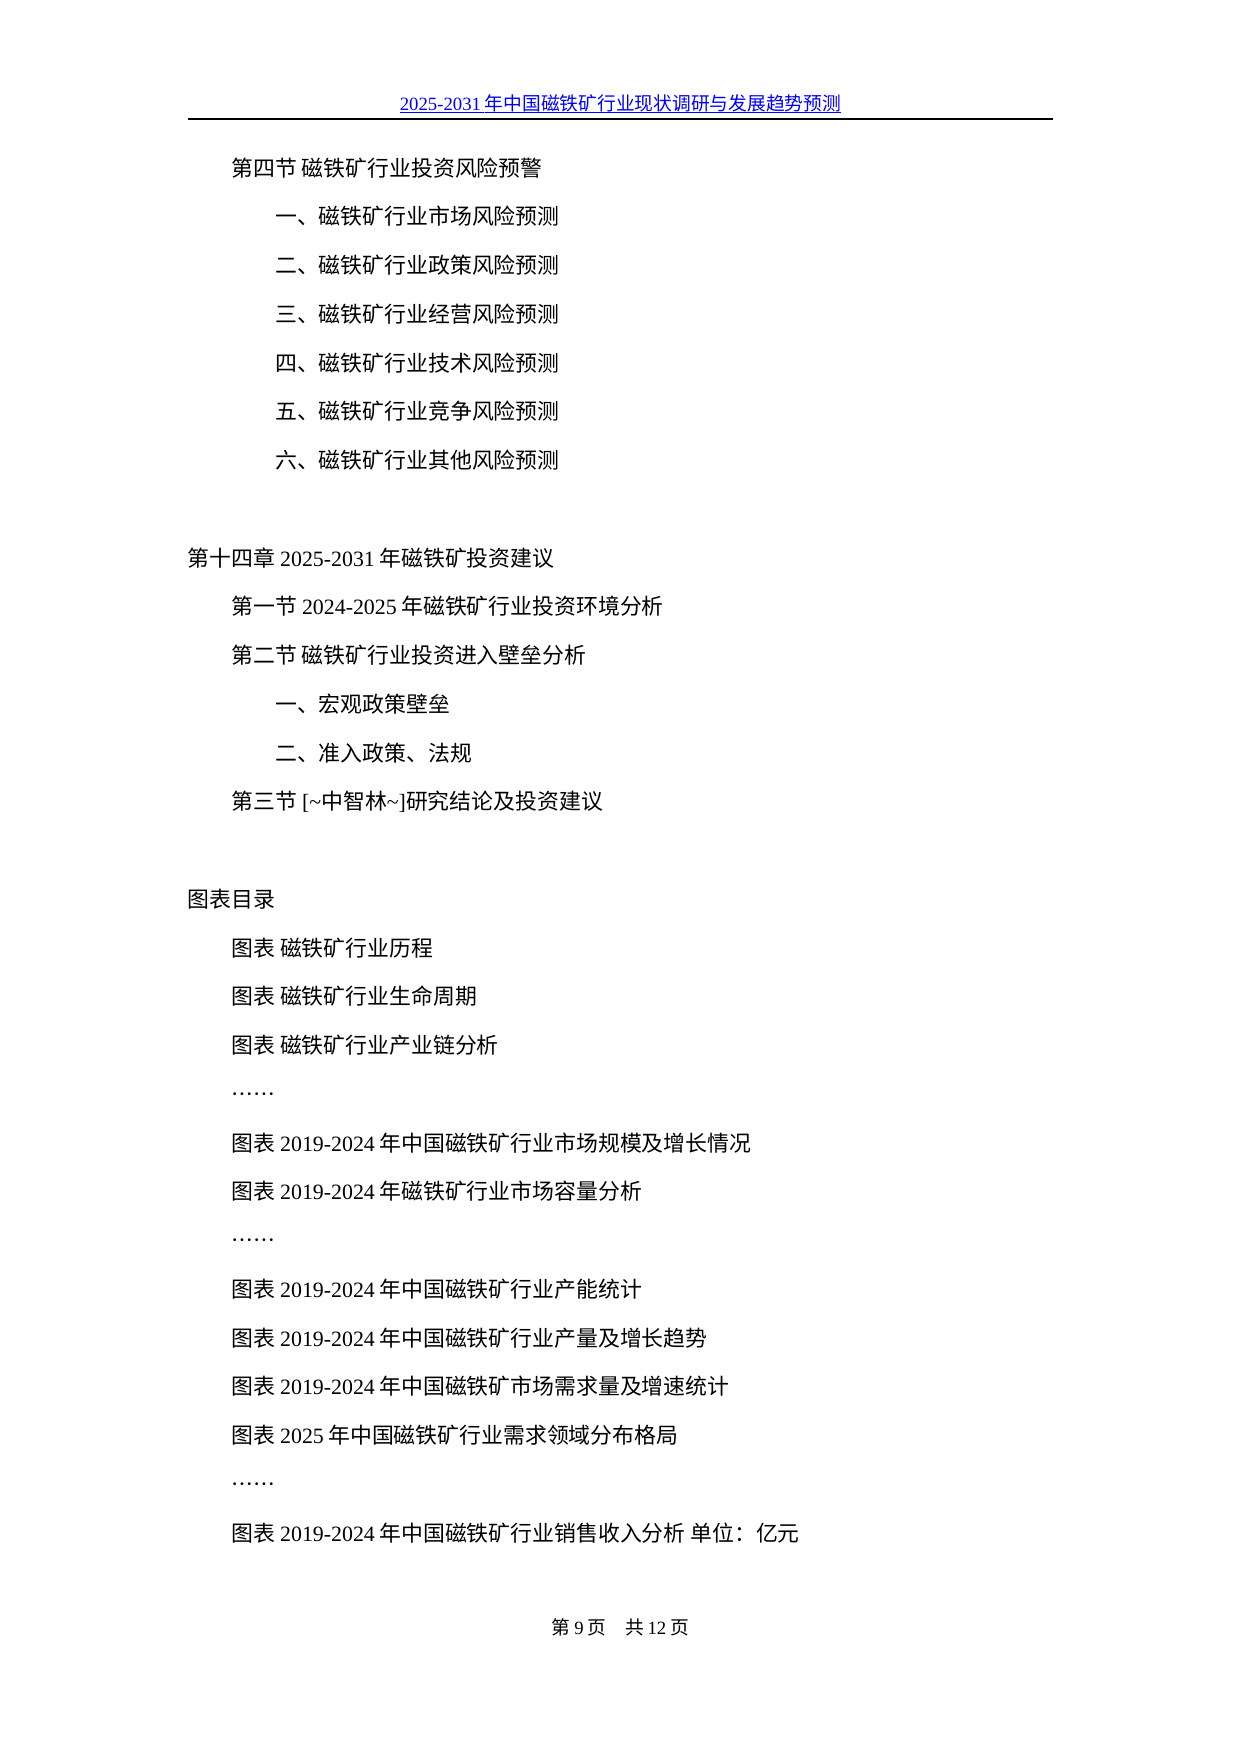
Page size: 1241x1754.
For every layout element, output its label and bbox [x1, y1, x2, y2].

text [187, 150, 1053, 1548]
